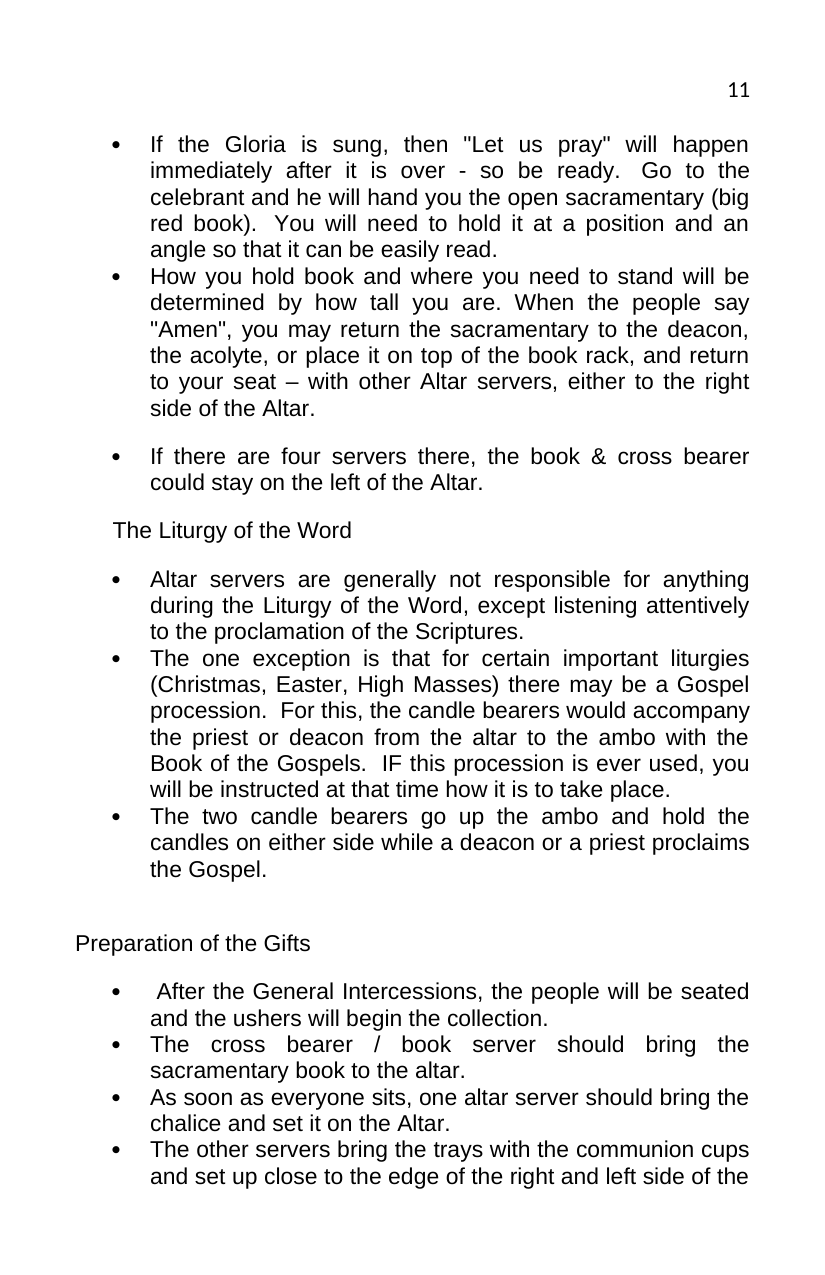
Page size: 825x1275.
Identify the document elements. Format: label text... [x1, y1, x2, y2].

list As soon as everyone sits, one altar server should bring the chalice and set it on the Altar. [112, 1084, 750, 1136]
list How you hold book and where you need to stand will be determined by how tall you are. When the people say "Amen", you may return the sacramentary to the deacon, the acolyte, or place it on top of the book rack, and return to your seat – with other Altar servers, either to the right side of the Altar. [112, 263, 750, 421]
list The one exception is that for certain important liturgies (Christmas, Easter, High Masses) there may be a Gospel procession. For this, the candle bearers would accompany the priest or deacon from the altar to the ambo with the Book of the Gospels. IF this procession is ever used, you will be instructed at that time how it is to take place. [112, 645, 750, 803]
text The Liturgy of the Word [112, 517, 750, 544]
list The two candle bearers go up the ambo and hold the candles on either side while a deacon or a priest proclaims the Gospel. [112, 803, 750, 882]
list If there are four servers there, the book & cross bearer could stay on the left of the Altar. [112, 443, 750, 496]
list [112, 1136, 750, 1189]
list Altar servers are generally not responsible for anything during the Liturgy of the Word, except listening attentively to the proclamation of the Scriptures. [112, 566, 750, 645]
list If the Gloria is sung, then "Let us pray" will happen immediately after it is over - so be ready. Go to the celebrant and he will hand you the open sacramentary (big red book). You will need to hold it at a position and an angle so that it can be easily read. [112, 131, 750, 263]
list The cross bearer / book server should bring the sacramentary book to the altar. [112, 1031, 750, 1084]
list After the General Intercessions, the people will be seated and the ushers will begin the collection. [112, 978, 750, 1031]
text Preparation of the Gifts [75, 930, 750, 956]
